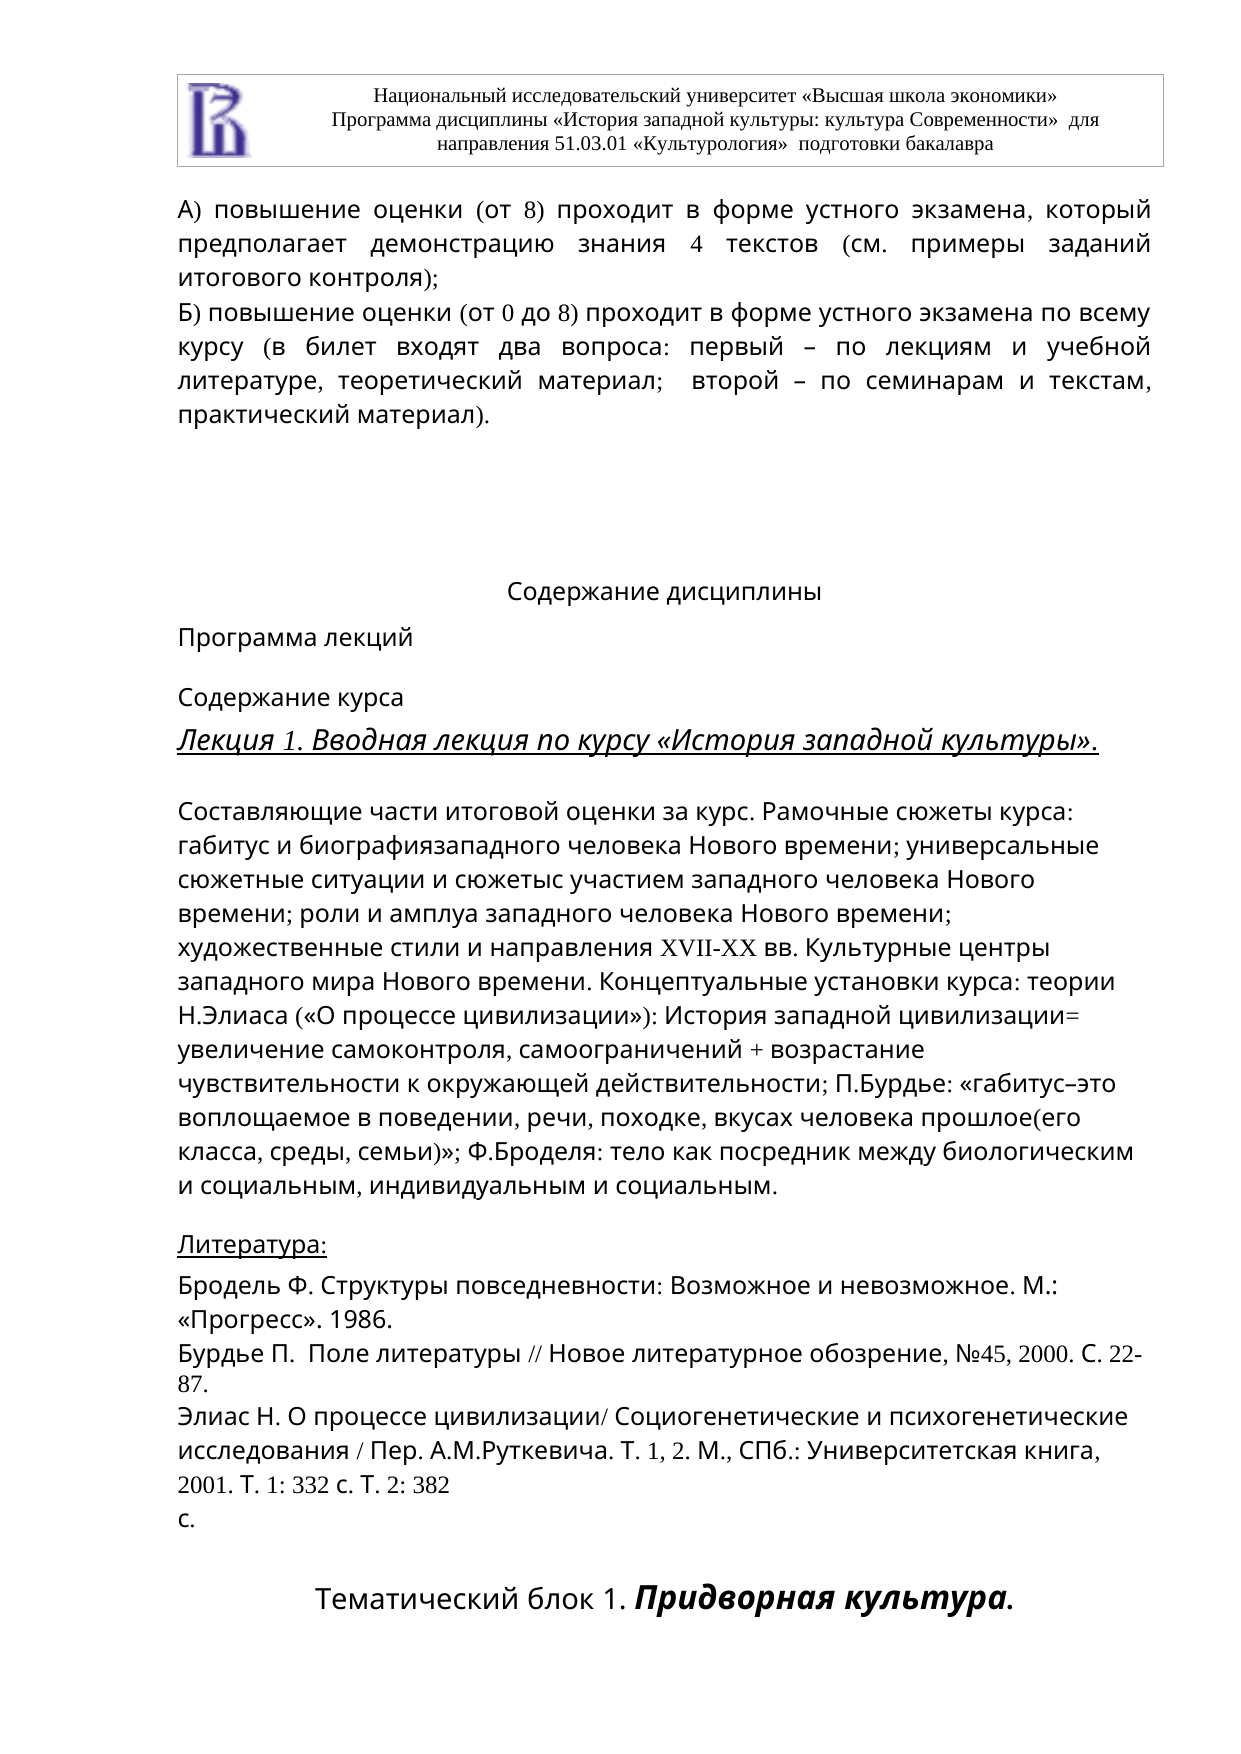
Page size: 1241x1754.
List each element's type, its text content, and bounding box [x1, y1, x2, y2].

text Тематический блок 1. Придворная культура. [177, 1574, 1152, 1619]
subtitle Содержание курса [177, 679, 1152, 713]
text Лекция 1. Вводная лекция по курсу «История западной культуры». [177, 719, 1152, 759]
text увеличение самоконтроля, самоограничений + возрастание чувствительности к окружающей действительности; П.Бурдье: «габитус–это воплощаемое в поведении, речи, походке, вкусах человека прошлое(его класса, среды, семьи)»; Ф.Броделя: тело как посредник между биологическим и социальным, индивидуальным и социальным. [177, 1032, 1152, 1202]
text Б) повышение оценки (от 0 до 8) проходит в форме устного экзамена по всему курсу (в билет входят два вопроса: первый – по лекциям и учебной литературе, теоретический материал; второй – по семинарам и текстам, практический материал). [177, 294, 1152, 430]
text Составляющие части итоговой оценки за курс. Рамочные сюжеты курса: габитус и биографиязападного человека Нового времени; универсальные сюжетные ситуации и сюжетыс участием западного человека Нового времени; роли и амплуа западного человека Нового времени; художественные стили и направления XVII-XX вв. Культурные центры западного мира Нового времени. Концептуальные установки курса: теории Н.Элиаса («О процессе цивилизации»): История западной цивилизации= [177, 793, 1152, 1032]
text Бродель Ф. Структуры повседневности: Возможное и невозможное. М.: «Прогресс». 1986. [177, 1267, 1152, 1335]
text Программа лекций [177, 620, 1152, 654]
text Бурдье П. Поле литературы // Новое литературное обозрение, №45, 2000. С. 22-87. [177, 1335, 1152, 1398]
text с. [177, 1500, 1152, 1534]
text Элиас Н. О процессе цивилизации/ Социогенетические и психогенетические исследования / Пер. А.М.Руткевича. Т. 1, 2. М., СПб.: Университетская книга, 2001. Т. 1: 332 с. Т. 2: 382 [177, 1398, 1152, 1500]
picture [185, 83, 254, 158]
subtitle Литература: [177, 1227, 1152, 1261]
subtitle Содержание дисциплины [177, 573, 1152, 608]
text А) повышение оценки (от 8) проходит в форме устного экзамена, который предполагает демонстрацию знания 4 текстов (см. примеры заданий итогового контроля); [177, 192, 1152, 294]
